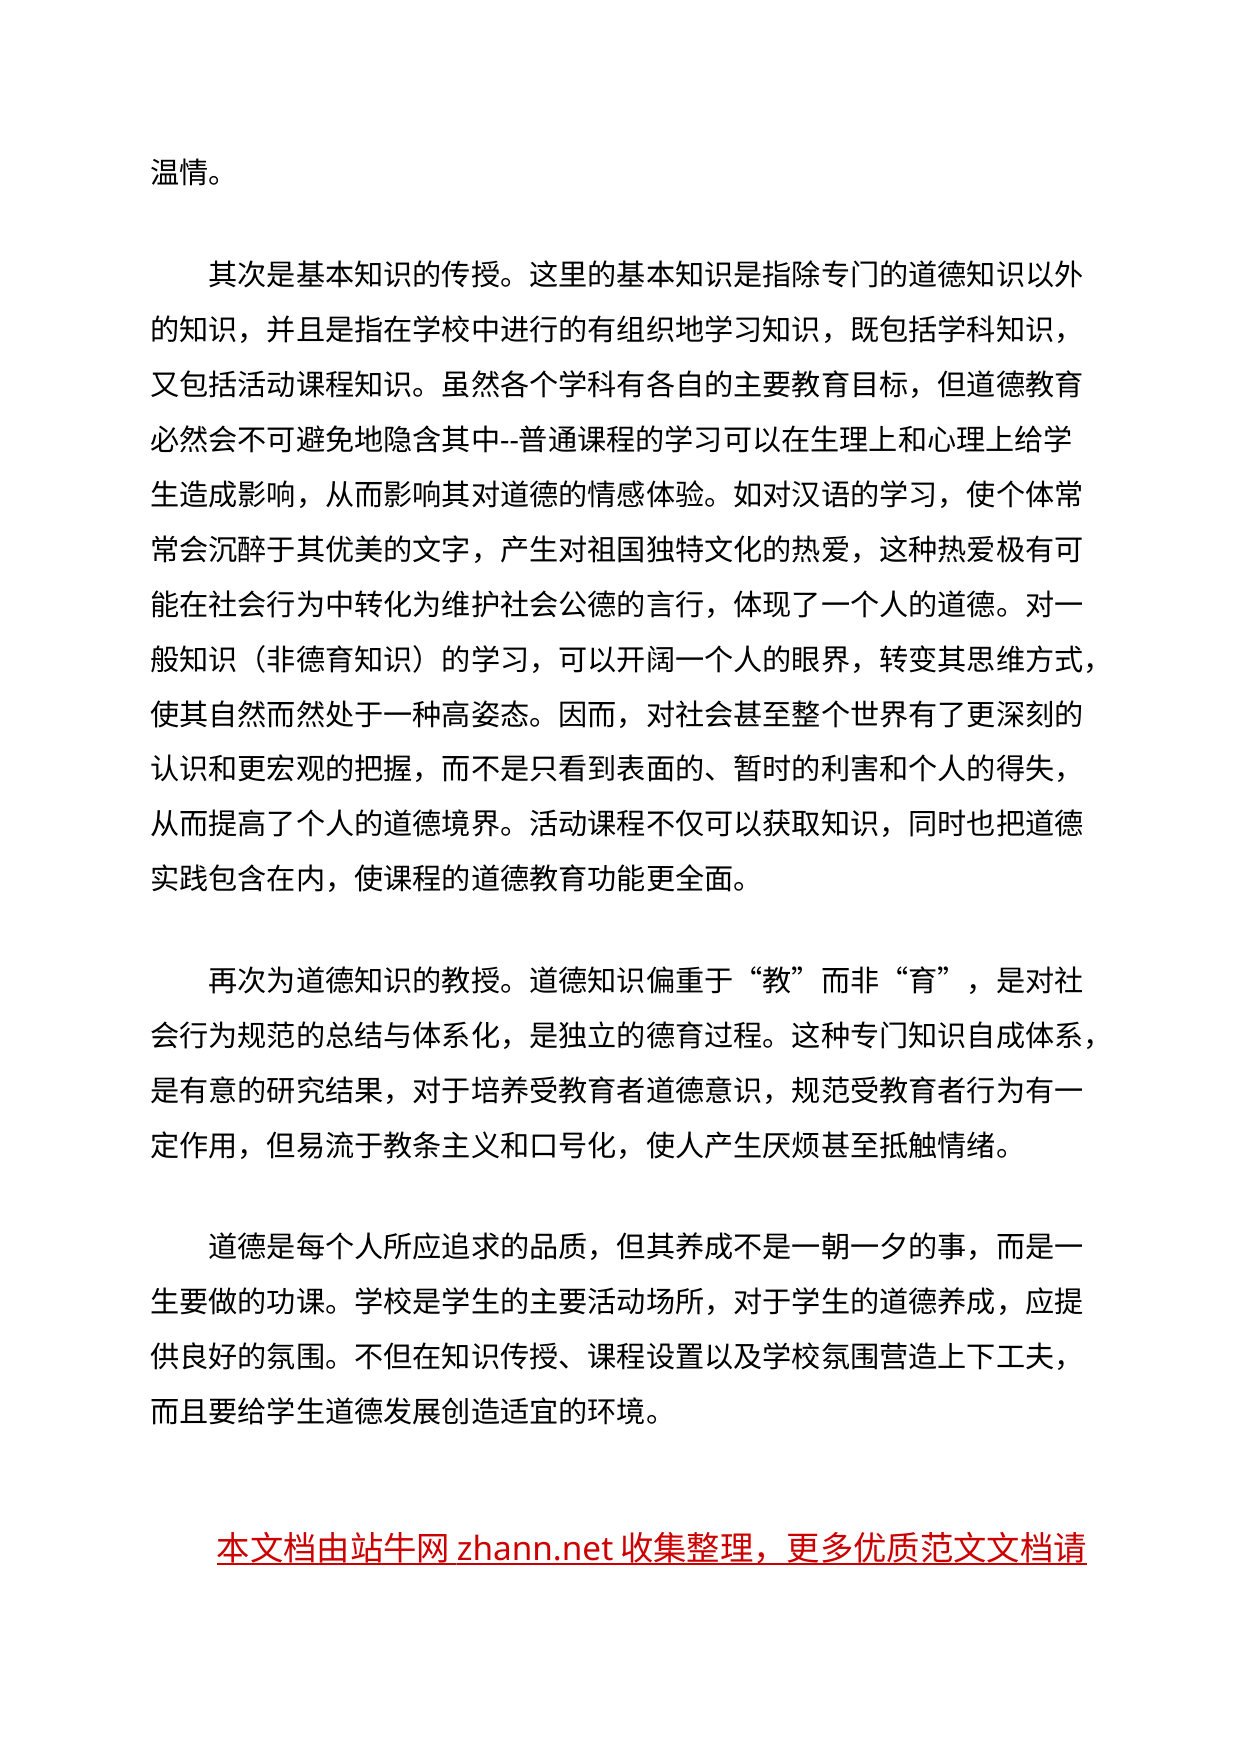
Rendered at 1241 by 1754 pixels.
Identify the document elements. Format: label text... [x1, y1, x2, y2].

text 道德是每个人所应追求的品质，但其养成不是一朝一夕的事，而是一生要做的功课。学校是学生的主要活动场所，对于学生的道德养成，应提供良好的氛围。不但在知识传授、课程设置以及学校氛围营造上下工夫，而且要给学生道德发展创造适宜的环境。 [150, 1224, 1090, 1431]
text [150, 1522, 1090, 1570]
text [150, 150, 1090, 192]
text 其次是基本知识的传授。这里的基本知识是指除专门的道德知识以外的知识，并且是指在学校中进行的有组织地学习知识，既包括学科知识，又包括活动课程知识。虽然各个学科有各自的主要教育目标，但道德教育必然会不可避免地隐含其中--普通课程的学习可以在生理上和心理上给学生造成影响，从而影响其对道德的情感体验。如对汉语的学习，使个体常常会沉醉于其优美的文字，产生对祖国独特文化的热爱，这种热爱极有可能在社会行为中转化为维护社会公德的言行，体现了一个人的道德。对一般知识（非德育知识）的学习，可以开阔一个人的眼界，转变其思维方式，使其自然而然处于一种高姿态。因而，对社会甚至整个世界有了更深刻的认识和更宏观的把握，而不是只看到表面的、暂时的利害和个人的得失，从而提高了个人的道德境界。活动课程不仅可以获取知识，同时也把道德实践包含在内，使课程的道德教育功能更全面。 [150, 252, 1090, 898]
text 再次为道德知识的教授。道德知识偏重于“教”而非“育”，是对社会行为规范的总结与体系化，是独立的德育过程。这种专门知识自成体系，是有意的研究结果，对于培养受教育者道德意识，规范受教育者行为有一定作用，但易流于教条主义和口号化，使人产生厌烦甚至抵触情绪。 [150, 957, 1090, 1164]
